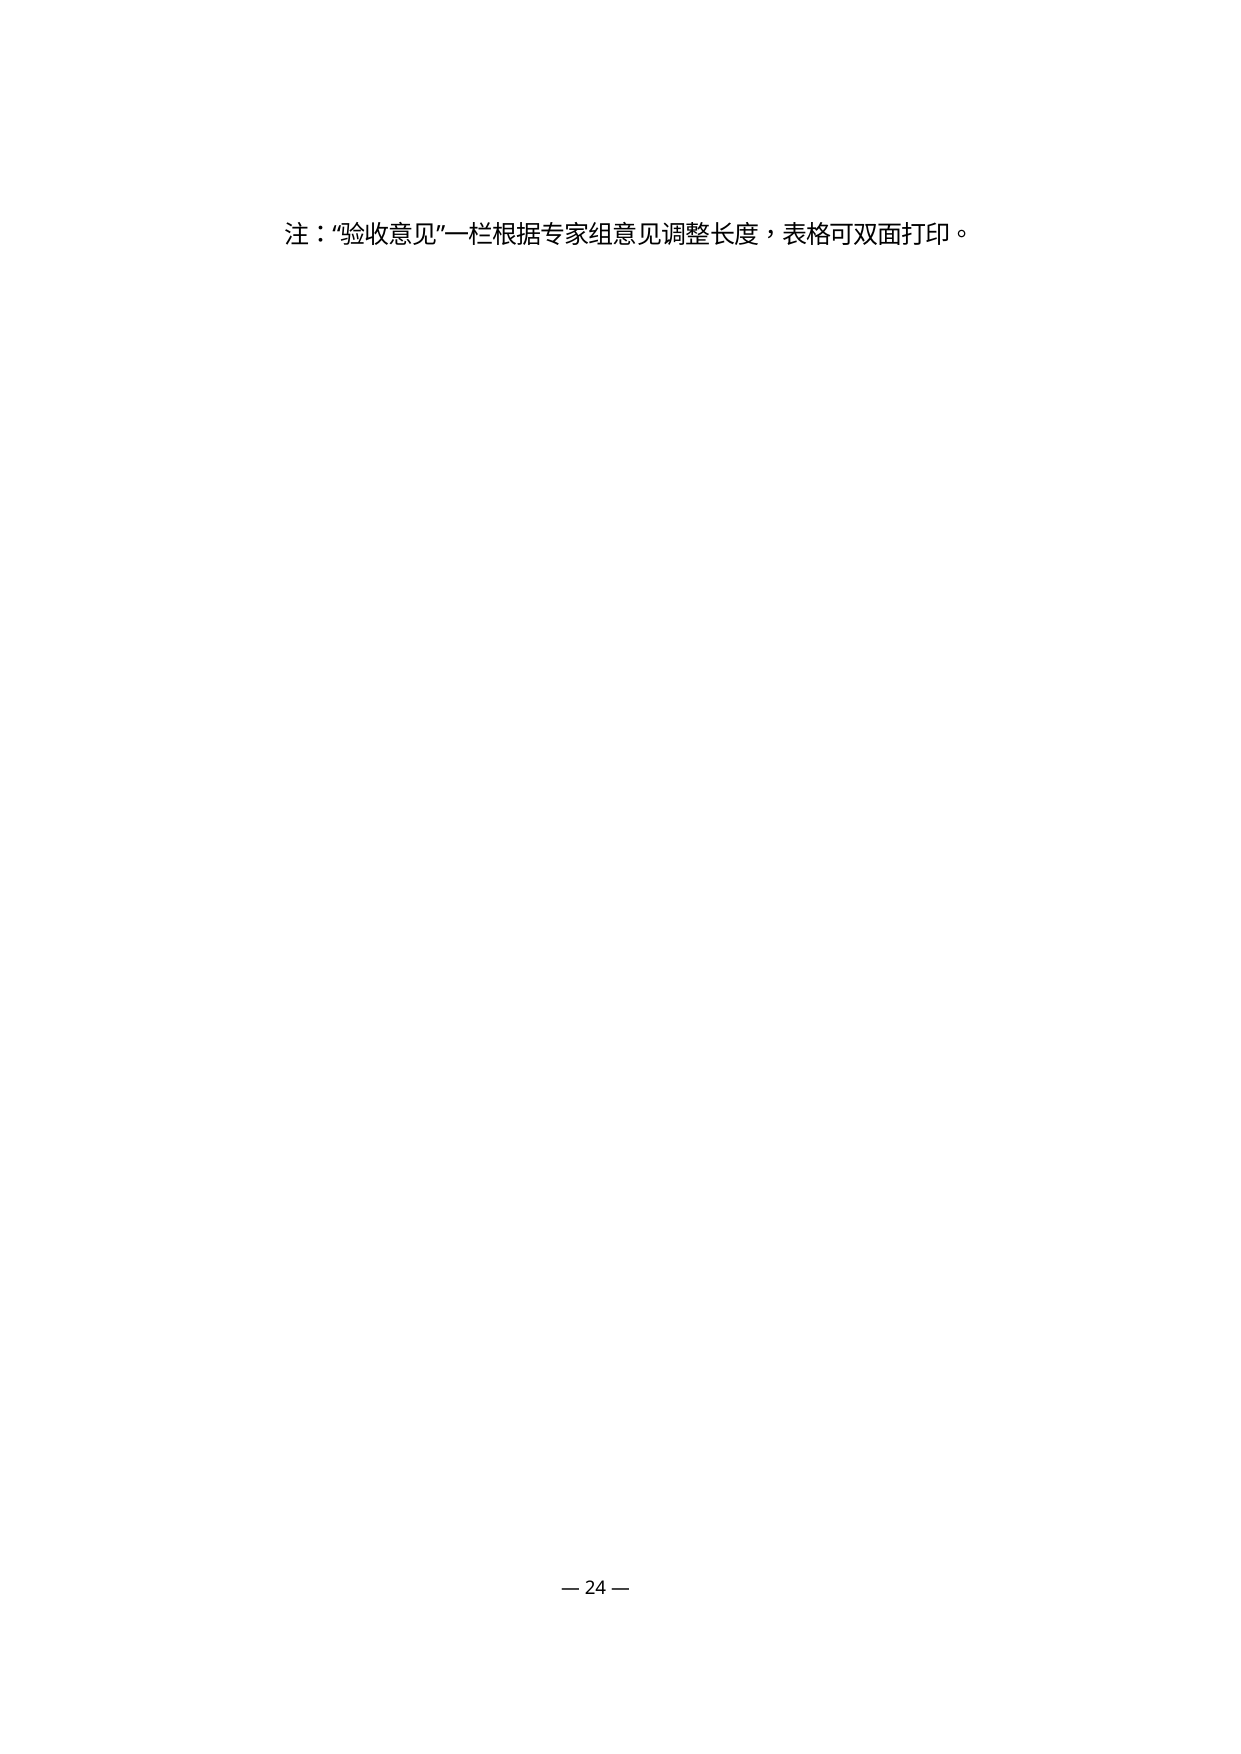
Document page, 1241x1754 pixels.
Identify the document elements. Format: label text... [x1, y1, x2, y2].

text 注：“验收意见”一栏根据专家组意见调整长度，表格可双面打印。 [193, 219, 1079, 250]
